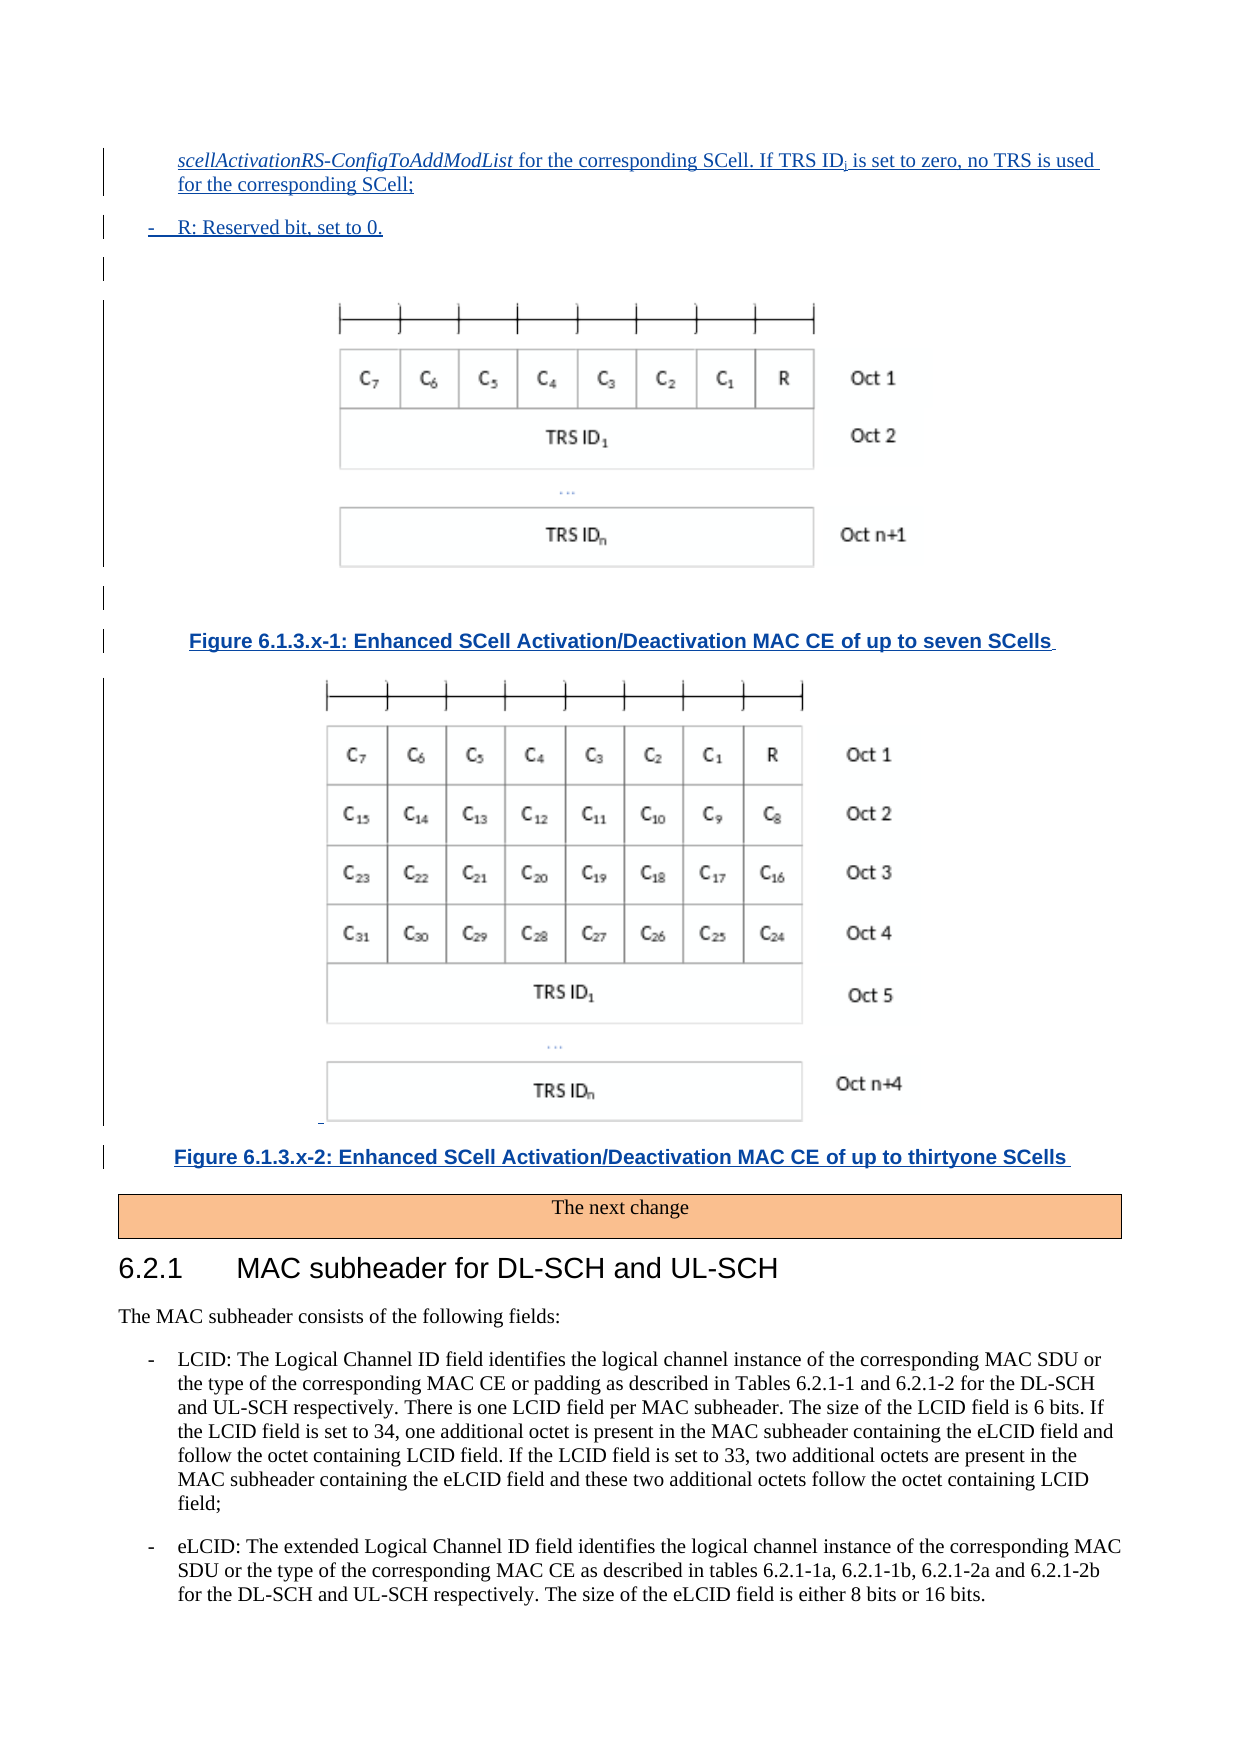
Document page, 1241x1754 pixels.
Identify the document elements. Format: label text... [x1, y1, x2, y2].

text - eLCID: The extended Logical Channel ID field identifies the logical channel instance of the corresponding MAC SDU or the type of the corresponding MAC CE as described in tables 6.2.1-1a, 6.2.1-1b, 6.2.1-2a and 6.2.1-2b for the DL-SCH and UL-SCH respectively. The size of the eLCID field is either 8 bits or 16 bits. [148, 1534, 1122, 1606]
text The MAC subheader consists of the following fields: [118, 1304, 1122, 1328]
text - LCID: The Logical Channel ID field identifies the logical channel instance of the corresponding MAC SDU or the type of the corresponding MAC CE or padding as described in Tables 6.2.1-1 and 6.2.1-2 for the DL-SCH and UL-SCH respectively. There is one LCID field per MAC subheader. The size of the LCID field is 6 bits. If the LCID field is set to 34, one additional octet is present in the MAC subheader containing the eLCID field and follow the octet containing LCID field. If the LCID field is set to 33, two additional octets are present in the MAC subheader containing the eLCID field and these two additional octets follow the octet containing LCID field; [148, 1347, 1122, 1515]
subtitle 6.2.1 MAC subheader for DL-SCH and UL-SCH [118, 1252, 1122, 1285]
table_header The next change [119, 1195, 1121, 1238]
